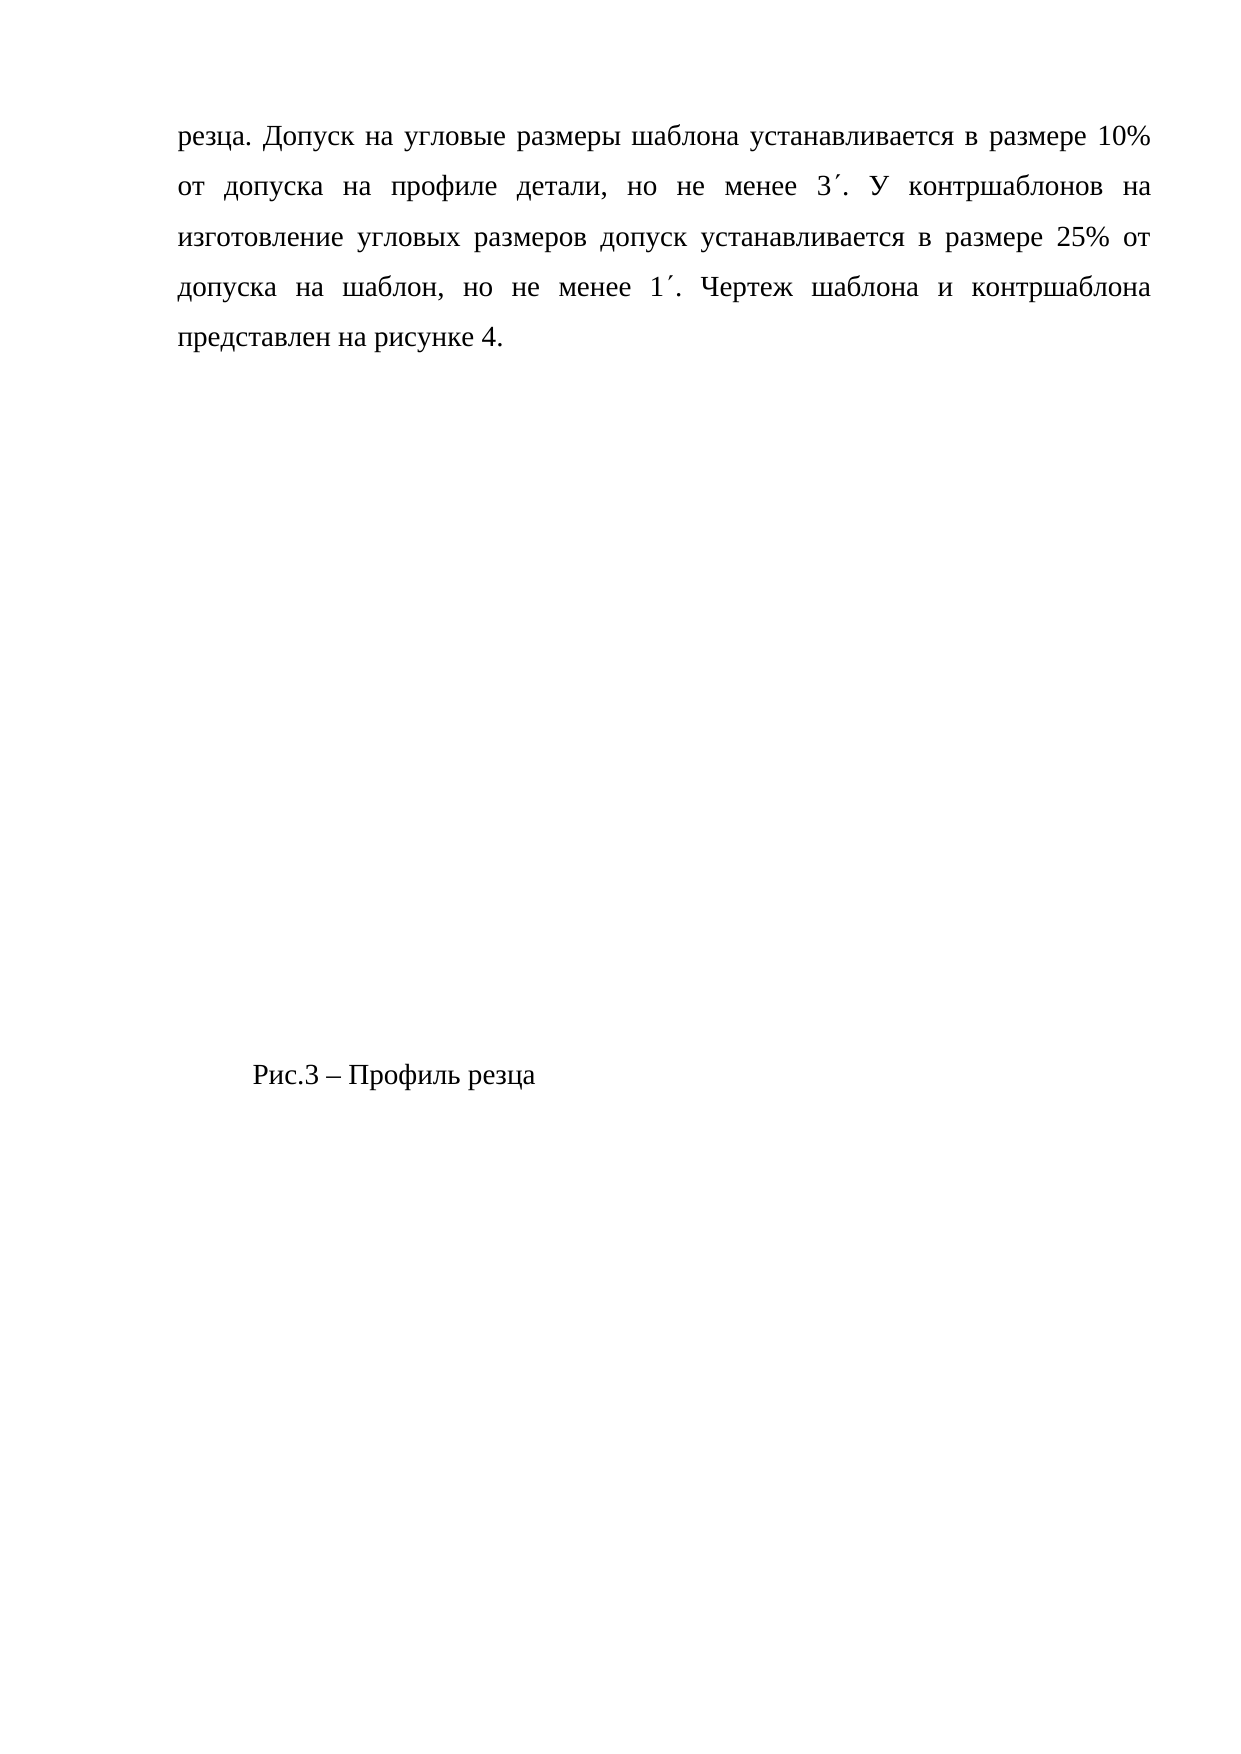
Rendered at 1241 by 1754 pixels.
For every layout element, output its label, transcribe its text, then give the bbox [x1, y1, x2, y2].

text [177, 118, 1152, 353]
text Рис.3 – Профиль резца [177, 1057, 1152, 1091]
